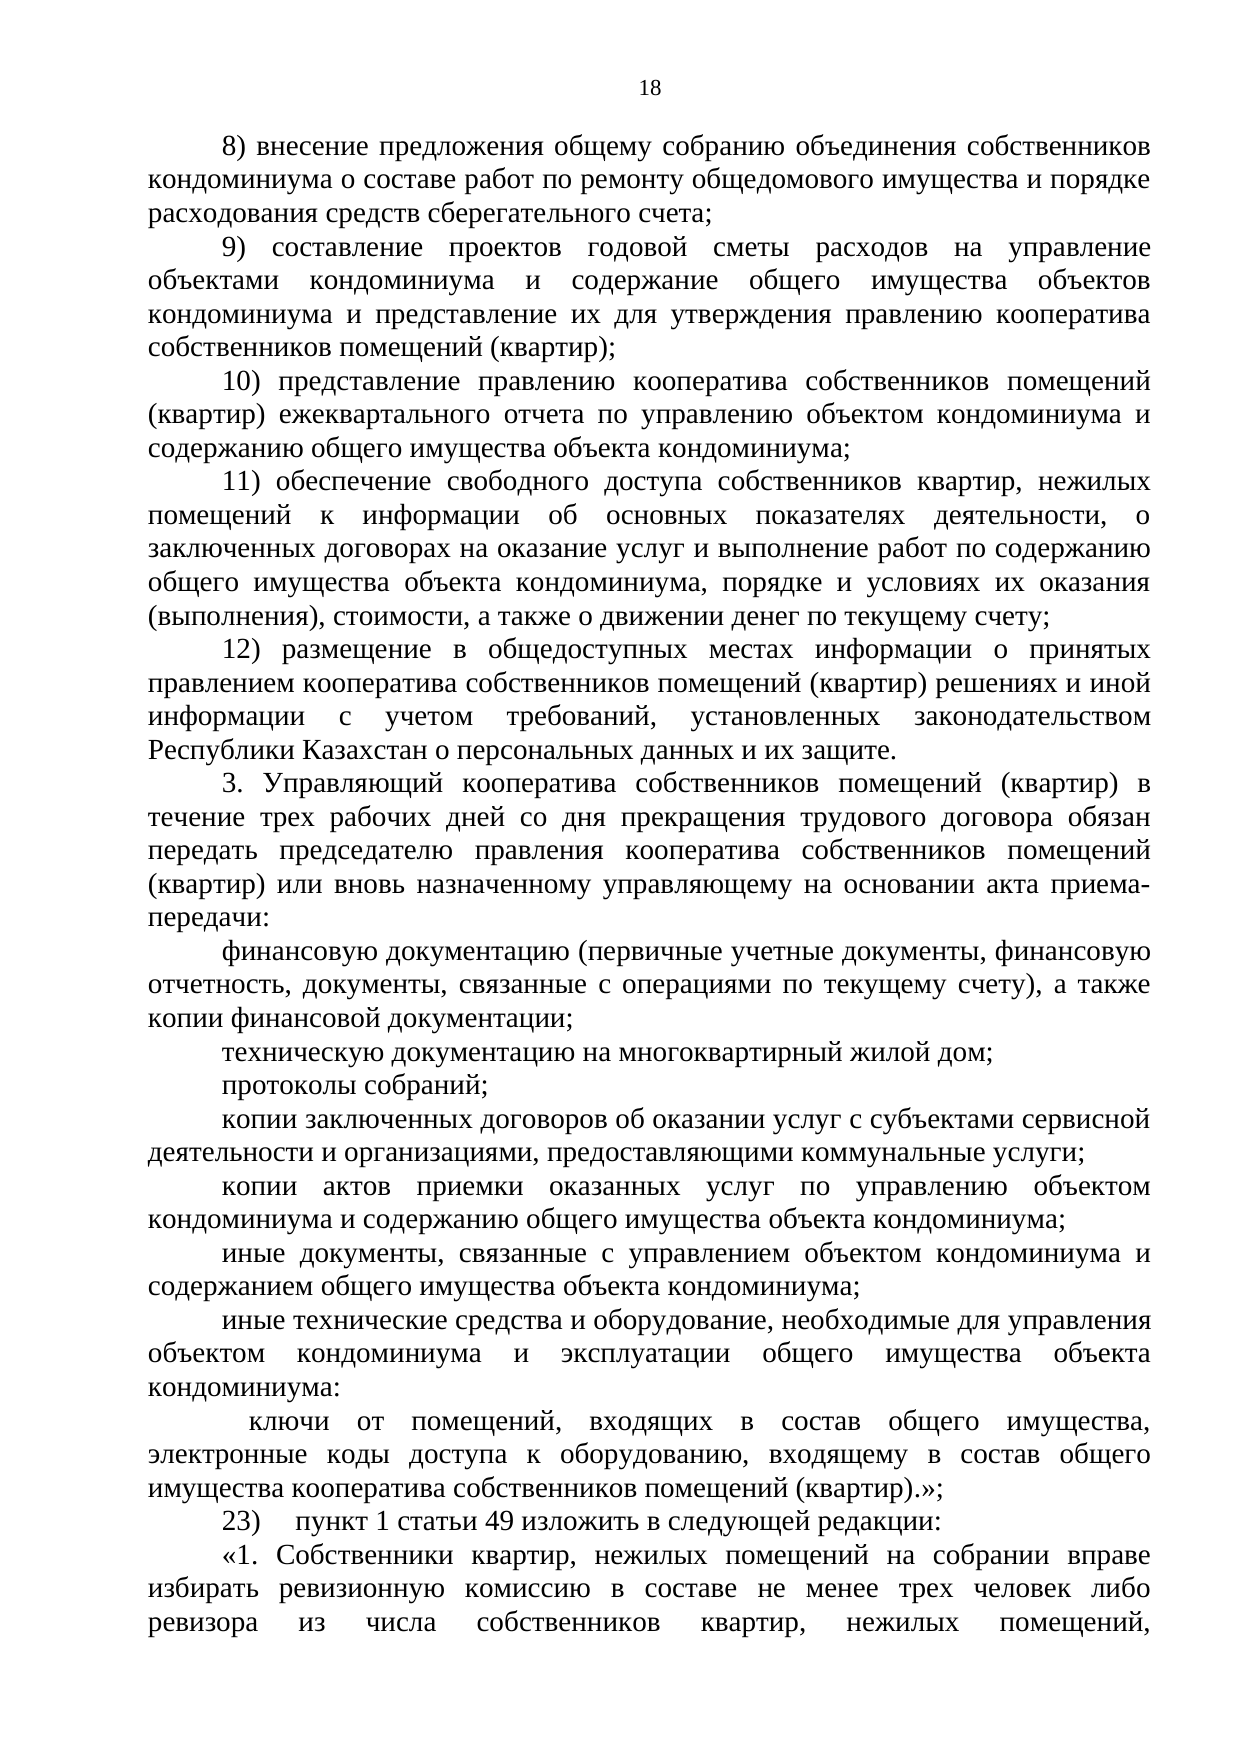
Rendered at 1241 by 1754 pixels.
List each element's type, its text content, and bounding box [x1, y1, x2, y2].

text 3. Управляющий кооператива собственников помещений (квартир) в течение трех рабочих дней со дня прекращения трудового договора обязан передать председателю правления кооператива собственников помещений (квартир) или вновь назначенному управляющему на основании акта приема-передачи: [148, 765, 1152, 933]
text 11) обеспечение свободного доступа собственников квартир, нежилых помещений к информации об основных показателях деятельности, о заключенных договорах на оказание услуг и выполнение работ по содержанию общего имущества объекта кондоминиума, порядке и условиях их оказания (выполнения), стоимости, а также о движении денег по текущему счету; [148, 463, 1152, 631]
text 10) представление правлению кооператива собственников помещений (квартир) ежеквартального отчета по управлению объектом кондоминиума и содержанию общего имущества объекта кондоминиума; [148, 363, 1152, 463]
text иные документы, связанные с управлением объектом кондоминиума и содержанием общего имущества объекта кондоминиума; [148, 1235, 1152, 1302]
text техническую документацию на многоквартирный жилой дом; [148, 1034, 1152, 1067]
text протоколы собраний; [148, 1067, 1152, 1101]
text 12) размещение в общедоступных местах информации о принятых правлением кооператива собственников помещений (квартир) решениях и иной информации с учетом требований, установленных законодательством Республики Казахстан о персональных данных и их защите. [148, 631, 1152, 765]
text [148, 1537, 1152, 1637]
text финансовую документацию (первичные учетные документы, финансовую отчетность, документы, связанные с операциями по текущему счету), а также копии финансовой документации; [148, 933, 1152, 1034]
text копии актов приемки оказанных услуг по управлению объектом кондоминиума и содержанию общего имущества объекта кондоминиума; [148, 1168, 1152, 1235]
list пункт 1 статьи 49 изложить в следующей редакции: [148, 1503, 1152, 1537]
text 8) внесение предложения общему собранию объединения собственников кондоминиума о составе работ по ремонту общедомового имущества и порядке расходования средств сберегательного счета; [148, 128, 1152, 229]
text копии заключенных договоров об оказании услуг с субъектами сервисной деятельности и организациями, предоставляющими коммунальные услуги; [148, 1101, 1152, 1168]
text иные технические средства и оборудование, необходимые для управления объектом кондоминиума и эксплуатации общего имущества объекта кондоминиума: [148, 1302, 1152, 1403]
text 9) составление проектов годовой сметы расходов на управление объектами кондоминиума и содержание общего имущества объектов кондоминиума и представление их для утверждения правлению кооператива собственников помещений (квартир); [148, 229, 1152, 363]
text ключи от помещений, входящих в состав общего имущества, электронные коды доступа к оборудованию, входящему в состав общего имущества кооператива собственников помещений (квартир).»; [148, 1403, 1152, 1503]
